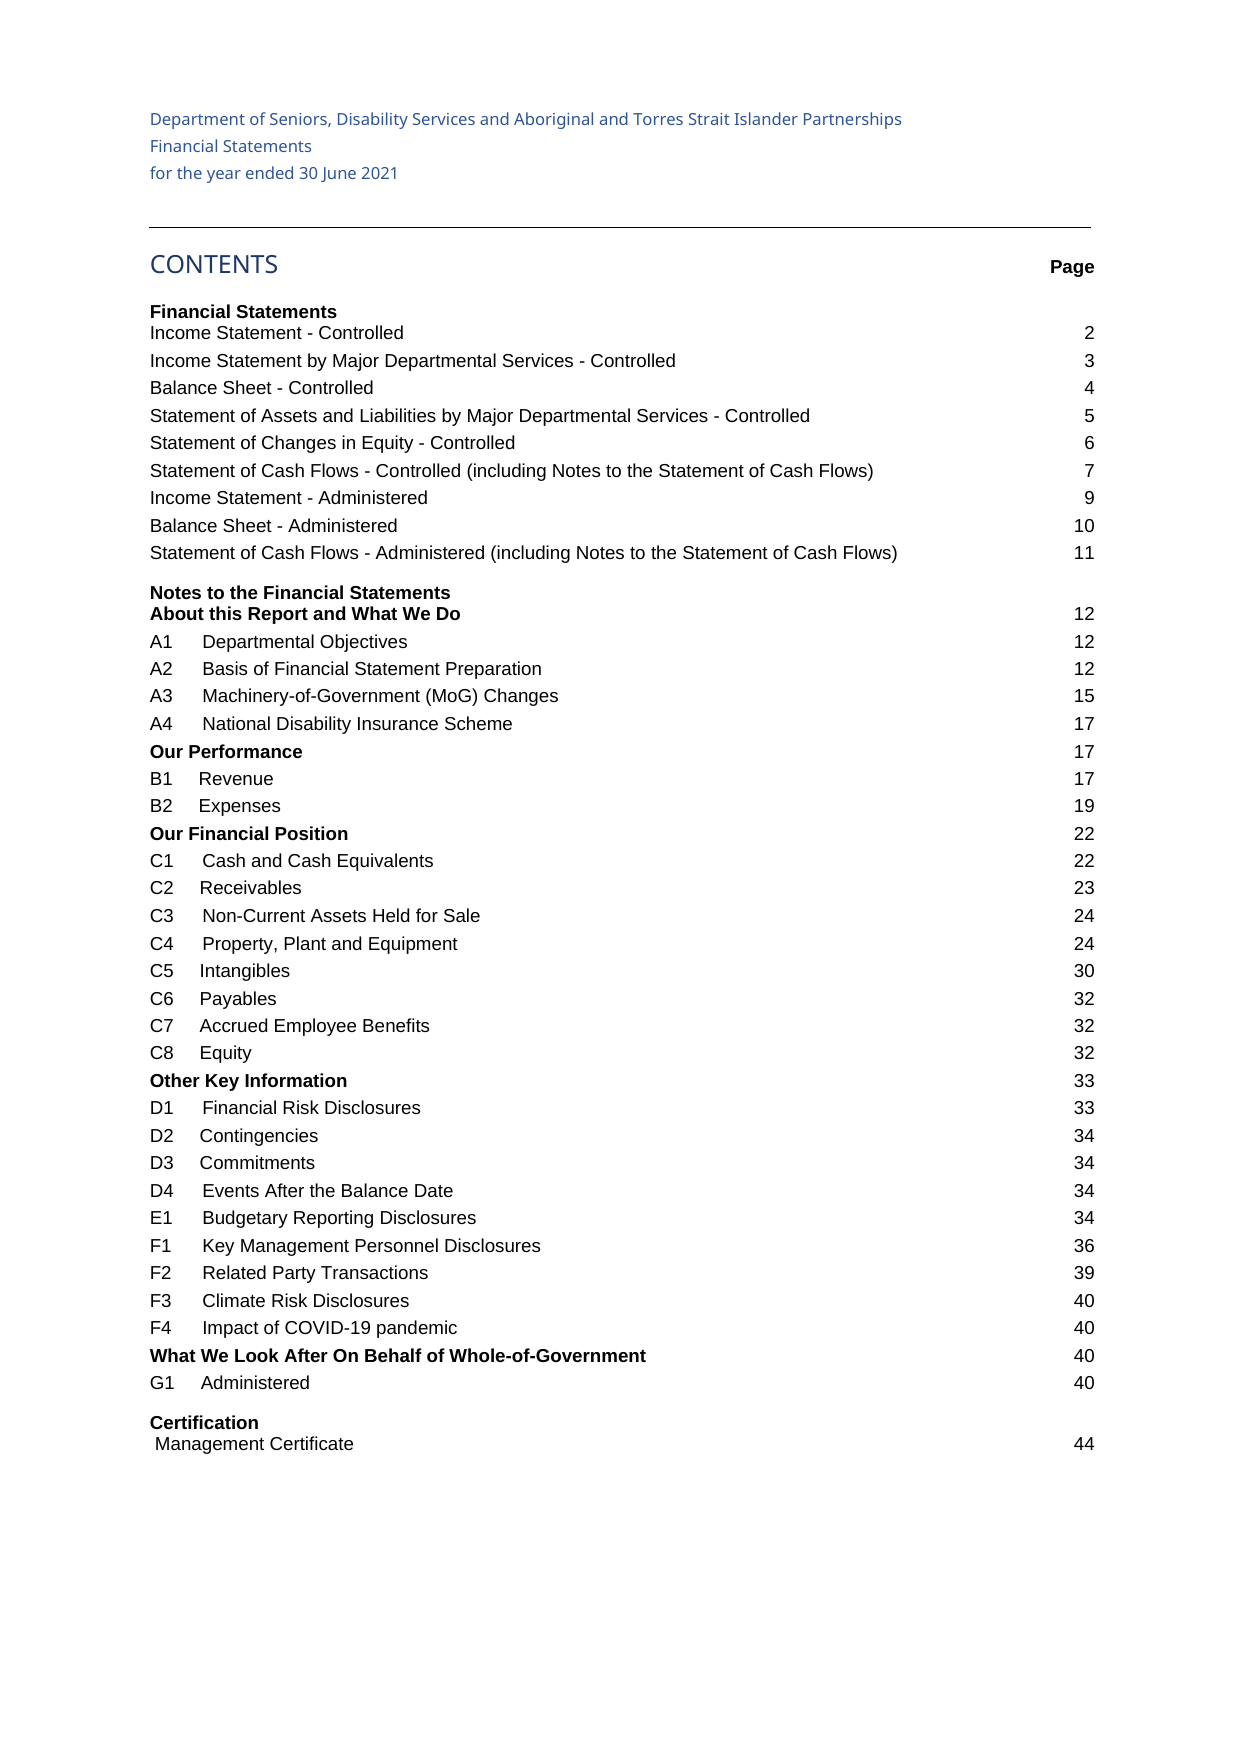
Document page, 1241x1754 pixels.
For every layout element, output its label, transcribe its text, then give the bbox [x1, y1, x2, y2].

text C6 Payables 32 [149, 988, 1091, 1009]
text C5 Intangibles 30 [149, 961, 1091, 982]
text Financial Statements [149, 302, 1091, 323]
text Statement of Changes in Equity - Controlled 6 [149, 433, 1091, 454]
text Management Certificate 44 [149, 1434, 1091, 1455]
text C8 Equity 32 [149, 1043, 1091, 1064]
text Department of Seniors, Disability Services and Aboriginal and Torres Strait Islander Partnerships [149, 108, 1091, 130]
text D3 Commitments 34 [149, 1153, 1091, 1174]
text Income Statement - Administered 9 [149, 488, 1091, 509]
text CONTENTS Page [149, 257, 1091, 278]
text C4 Property, Plant and Equipment 24 [149, 933, 1091, 954]
text Other Key Information 33 [149, 1071, 1091, 1092]
text D1 Financial Risk Disclosures 33 [149, 1098, 1091, 1119]
text D4 Events After the Balance Date 34 [149, 1180, 1091, 1202]
text C3 Non-Current Assets Held for Sale 24 [149, 905, 1091, 927]
text for the year ended 30 June 2021 [149, 161, 1091, 184]
text F4 Impact of COVID-19 pandemic 40 [149, 1318, 1091, 1339]
text About this Report and What We Do 12 [149, 604, 1091, 625]
text Income Statement by Major Departmental Services - Controlled 3 [149, 350, 1091, 372]
text Financial Statements [149, 134, 1091, 157]
text Statement of Assets and Liabilities by Major Departmental Services - Controlled 5 [149, 405, 1091, 427]
text F1 Key Management Personnel Disclosures 36 [149, 1235, 1091, 1257]
text Our Financial Position 22 [149, 824, 1091, 845]
text A1 Departmental Objectives 12 [149, 631, 1091, 653]
text A3 Machinery-of-Government (MoG) Changes 15 [149, 686, 1091, 707]
text F3 Climate Risk Disclosures 40 [149, 1290, 1091, 1312]
text Balance Sheet - Administered 10 [149, 515, 1091, 537]
text B2 Expenses 19 [149, 796, 1091, 817]
text A4 National Disability Insurance Scheme 17 [149, 713, 1091, 734]
text Balance Sheet - Controlled 4 [149, 378, 1091, 399]
text G1 Administered 40 [149, 1372, 1091, 1393]
text F2 Related Party Transactions 39 [149, 1263, 1091, 1284]
text C2 Receivables 23 [149, 878, 1091, 899]
text What We Look After On Behalf of Whole-of-Government 40 [149, 1346, 1091, 1367]
text Notes to the Financial Statements [149, 582, 1091, 603]
text A2 Basis of Financial Statement Preparation 12 [149, 658, 1091, 679]
text C1 Cash and Cash Equivalents 22 [149, 851, 1091, 872]
text Statement of Cash Flows - Controlled (including Notes to the Statement of Cash Flows) 7 [149, 460, 1091, 482]
text B1 Revenue 17 [149, 768, 1091, 789]
text D2 Contingencies 34 [149, 1125, 1091, 1147]
text Our Performance 17 [149, 741, 1091, 762]
text Statement of Cash Flows - Administered (including Notes to the Statement of Cash Flows) 11 [149, 542, 1091, 563]
text E1 Budgetary Reporting Disclosures 34 [149, 1208, 1091, 1229]
text Income Statement - Controlled 2 [149, 323, 1091, 344]
text Certification [149, 1412, 1091, 1433]
text C7 Accrued Employee Benefits 32 [149, 1015, 1091, 1037]
